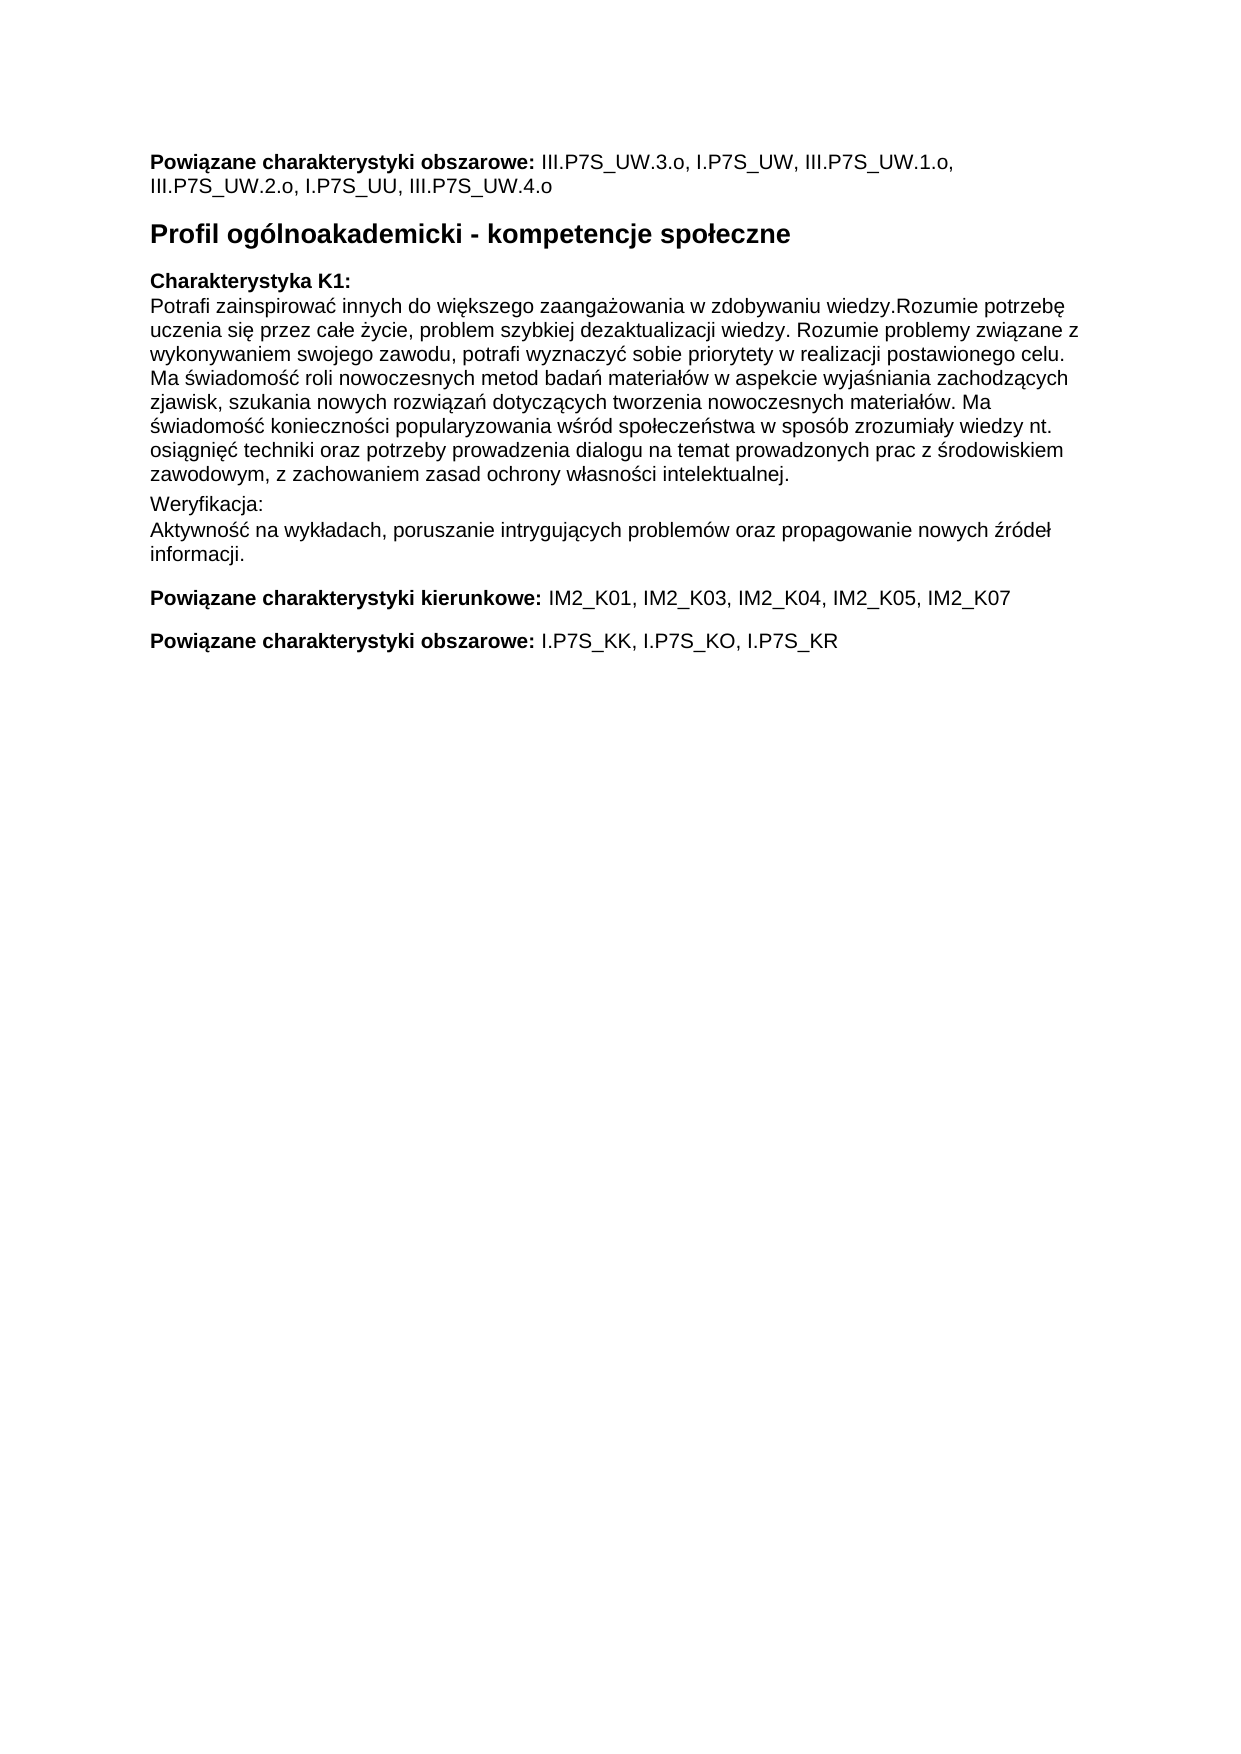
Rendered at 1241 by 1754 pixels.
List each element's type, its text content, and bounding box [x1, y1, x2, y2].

text Powiązane charakterystyki obszarowe: III.P7S_UW.3.o, I.P7S_UW, III.P7S_UW.1.o, III.P7S_UW.2.o, I.P7S_UU, III.P7S_UW.4.o [150, 150, 1090, 198]
text Powiązane charakterystyki obszarowe: I.P7S_KK, I.P7S_KO, I.P7S_KR [150, 629, 1090, 653]
text Potrafi zainspirować innych do większego zaangażowania w zdobywaniu wiedzy.Rozumie potrzebę uczenia się przez całe życie, problem szybkiej dezaktualizacji wiedzy. Rozumie problemy związane z wykonywaniem swojego zawodu, potrafi wyznaczyć sobie priorytety w realizacji postawionego celu. Ma świadomość roli nowoczesnych metod badań materiałów w aspekcie wyjaśniania zachodzących zjawisk, szukania nowych rozwiązań dotyczących tworzenia nowoczesnych materiałów. Ma świadomość konieczności popularyzowania wśród społeczeństwa w sposób zrozumiały wiedzy nt. osiągnięć techniki oraz potrzeby prowadzenia dialogu na temat prowadzonych prac z środowiskiem zawodowym, z zachowaniem zasad ochrony własności intelektualnej. [150, 294, 1090, 485]
text Charakterystyka K1: [150, 269, 1090, 293]
text Weryfikacja: [150, 492, 1090, 516]
text Powiązane charakterystyki kierunkowe: IM2_K01, IM2_K03, IM2_K04, IM2_K05, IM2_K07 [150, 585, 1090, 609]
subtitle Profil ogólnoakademicki - kompetencje społeczne [150, 218, 1090, 249]
text Aktywność na wykładach, poruszanie intrygujących problemów oraz propagowanie nowych źródeł informacji. [150, 518, 1090, 566]
